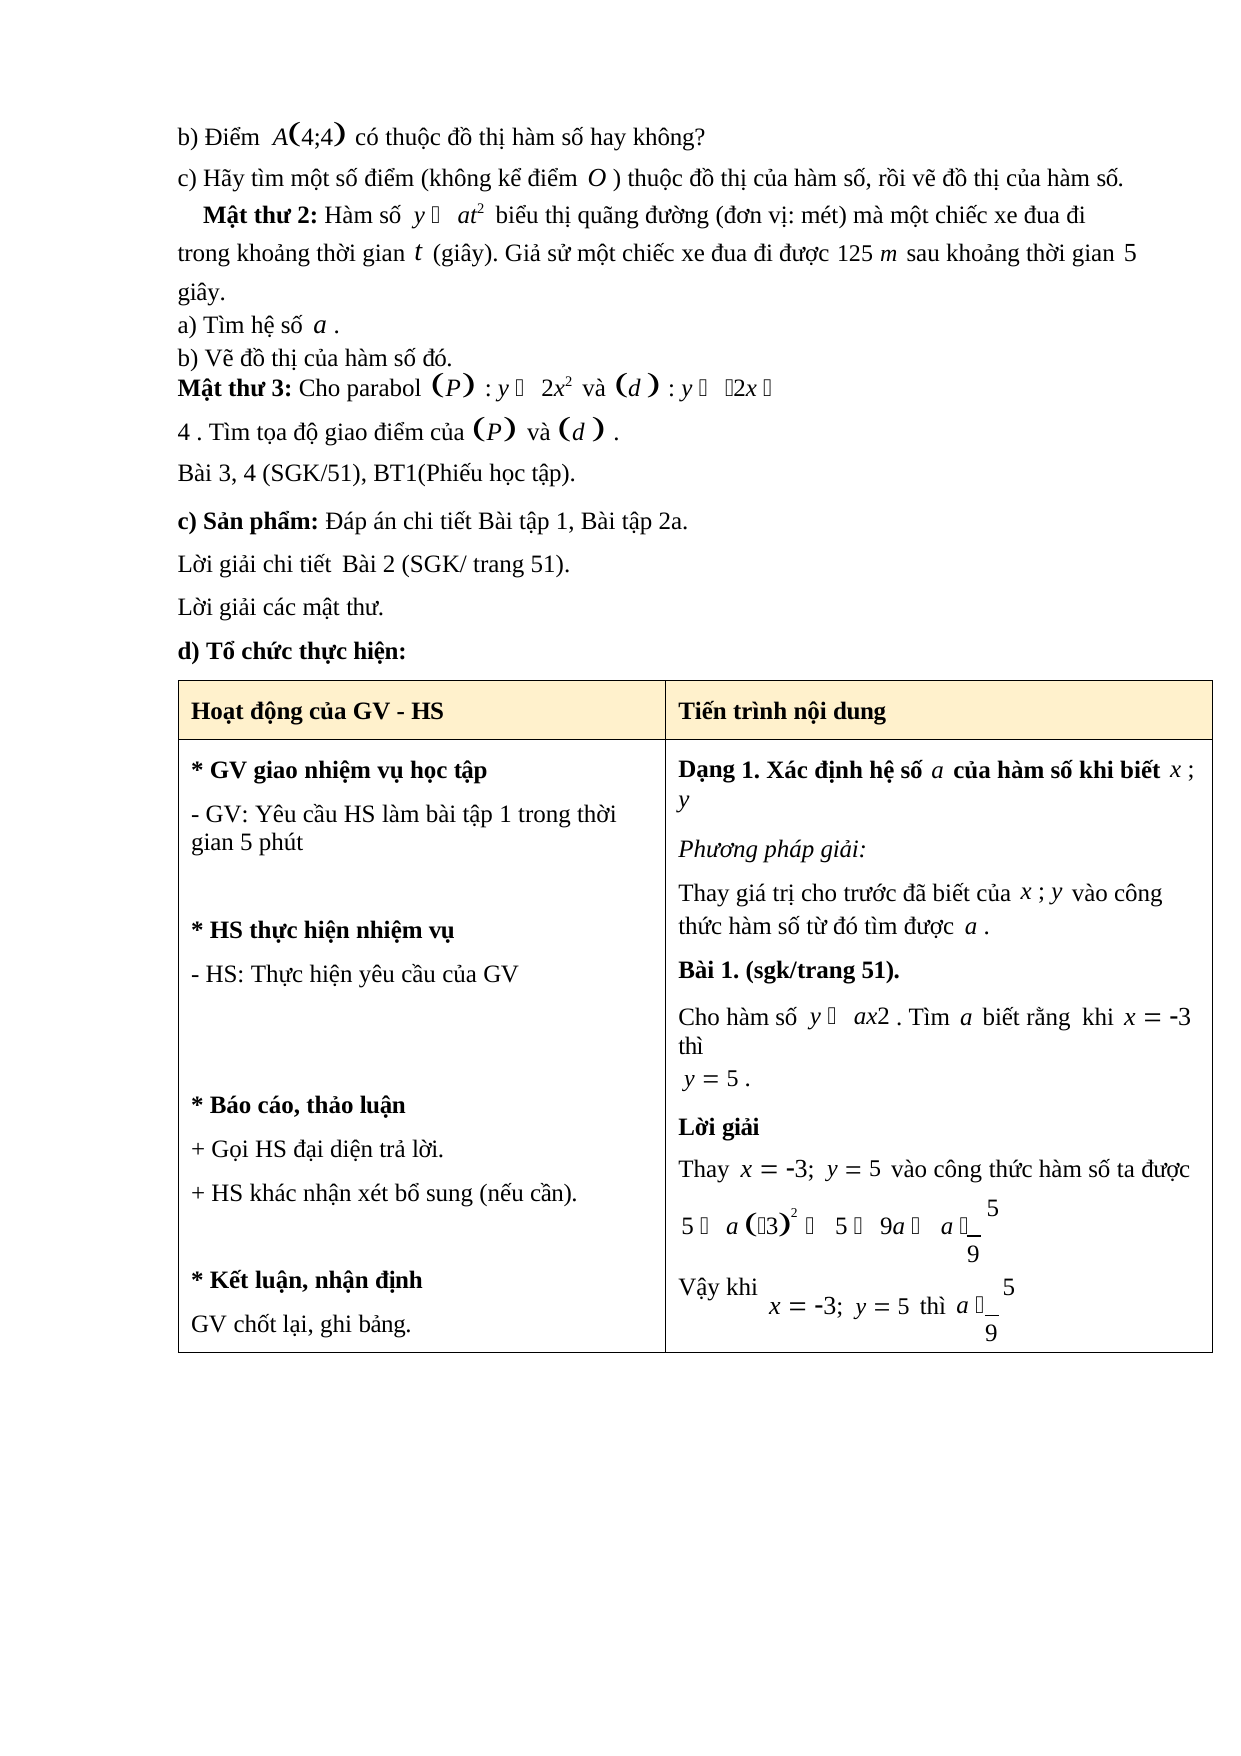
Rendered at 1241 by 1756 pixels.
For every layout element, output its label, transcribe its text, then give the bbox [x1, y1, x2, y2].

text giây. [177, 277, 1240, 305]
text trong khoảng thời gian t (giây). Giả sử một chiếc xe đua đi được 125 m sau khoảng thời gian 5 [177, 234, 1240, 268]
text Lời giải các mật thư. [177, 592, 1240, 621]
list Sản phẩm: Đáp án chi tiết Bài tập 1, Bài tập 2a. Lời giải chi tiết Bài 2 (SGK/ trang 51). [177, 506, 688, 578]
list Hãy tìm một số điểm (không kể điểm O ) thuộc đồ thị của hàm số, rồi vẽ đồ thị của hàm số. [177, 162, 1240, 192]
table_cell Dạng 1. Xác định hệ số a của hàm số khi biết x ; y Phương pháp giải: Thay giá trị cho trước đã biết của x ; y vào công thức hàm số từ đó tìm được a . Bài 1. (sgk/trang 51). Cho hàm số y  ax2 . Tìm a biết rằng khi x  3 thì y  5 . Lời giải Thay x  3; y  5 vào công thức hàm số ta được 5  a 32  5  9a  a  5 9 Vậy khi x  3; y  5 thì a  5 9 [666, 740, 1212, 1352]
text Mật thư 2: Hàm số y  at2 biểu thị quãng đường (đơn vị: mét) mà một chiếc xe đua đi đươc [176, 200, 1112, 228]
list Tìm hệ số a . [177, 308, 1240, 339]
list Điểm A4;4 có thuộc đồ thị hàm số hay không? [177, 114, 1240, 153]
list Vẽ đồ thị của hàm số đó. [177, 343, 1240, 372]
table_cell * GV giao nhiệm vụ học tập - GV: Yêu cầu HS làm bài tập 1 trong thời gian 5 phút * HS thực hiện nhiệm vụ - HS: Thực hiện yêu cầu của GV Báo cáo, thảo luận + Gọi HS đại diện trả lời. + HS khác nhận xét bổ sung (nếu cần). Kết luận, nhận định GV chốt lại, ghi bảng. [179, 740, 665, 1352]
subtitle Tổ chức thực hiện: [177, 636, 1240, 665]
table_header Tiến trình nội dung [666, 681, 1212, 739]
table_header Hoạt động của GV - HS [179, 681, 665, 739]
text Mật thư 3: Cho parabol P : y  2x2 và d  : y  2x  4 . Tìm tọa độ giao điểm của P và d  . [177, 373, 789, 449]
text Bài 3, 4 (SGK/51), BT1(Phiếu học tập). [177, 458, 1240, 486]
